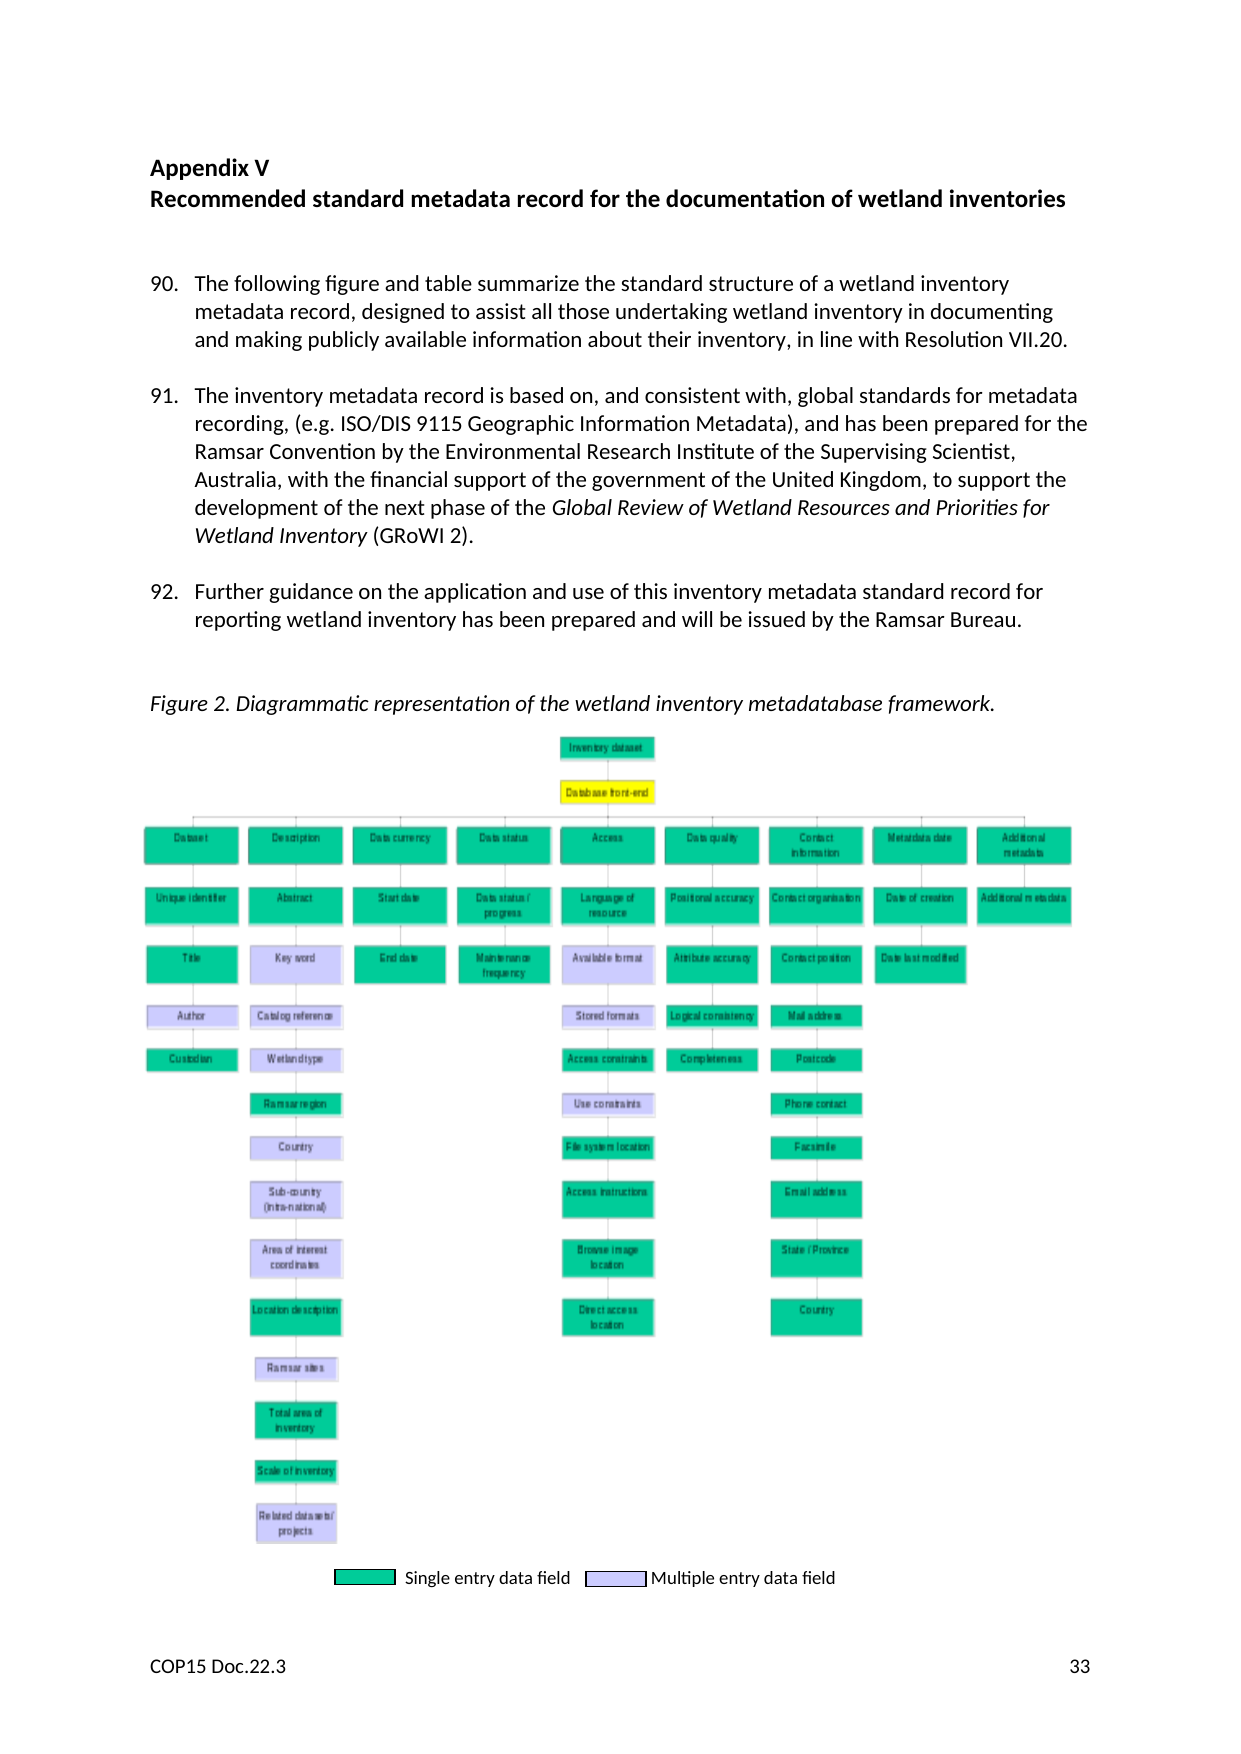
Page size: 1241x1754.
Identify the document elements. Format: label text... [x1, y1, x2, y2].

text Appendix V [150, 152, 1090, 183]
text Figure 2. Diagrammatic representation of the wetland inventory metadatabase framework. [150, 689, 1090, 718]
text Single entry data field Multiple entry data field [150, 1567, 1090, 1589]
text Recommended standard metadata record for the documentation of wetland inventories [150, 183, 1090, 213]
text 92. Further guidance on the application and use of this inventory metadata standard record for reporting wetland inventory has been prepared and will be issued by the Ramsar Bureau. [150, 577, 1090, 633]
text 91. The inventory metadata record is based on, and consistent with, global standards for metadata recording, (e.g. ISO/DIS 9115 Geographic Information Metadata), and has been prepared for the Ramsar Convention by the Environmental Research Institute of the Supervising Scientist, Australia, with the financial support of the government of the United Kingdom, to support the development of the next phase of the Global Review of Wetland Resources and Priorities for Wetland Inventory (GRoWI 2). [150, 381, 1090, 549]
text 90. The following figure and table summarize the standard structure of a wetland inventory metadata record, designed to assist all those undertaking wetland inventory in documenting and making publicly available information about their inventory, in line with Resolution VII.20. [150, 269, 1090, 353]
